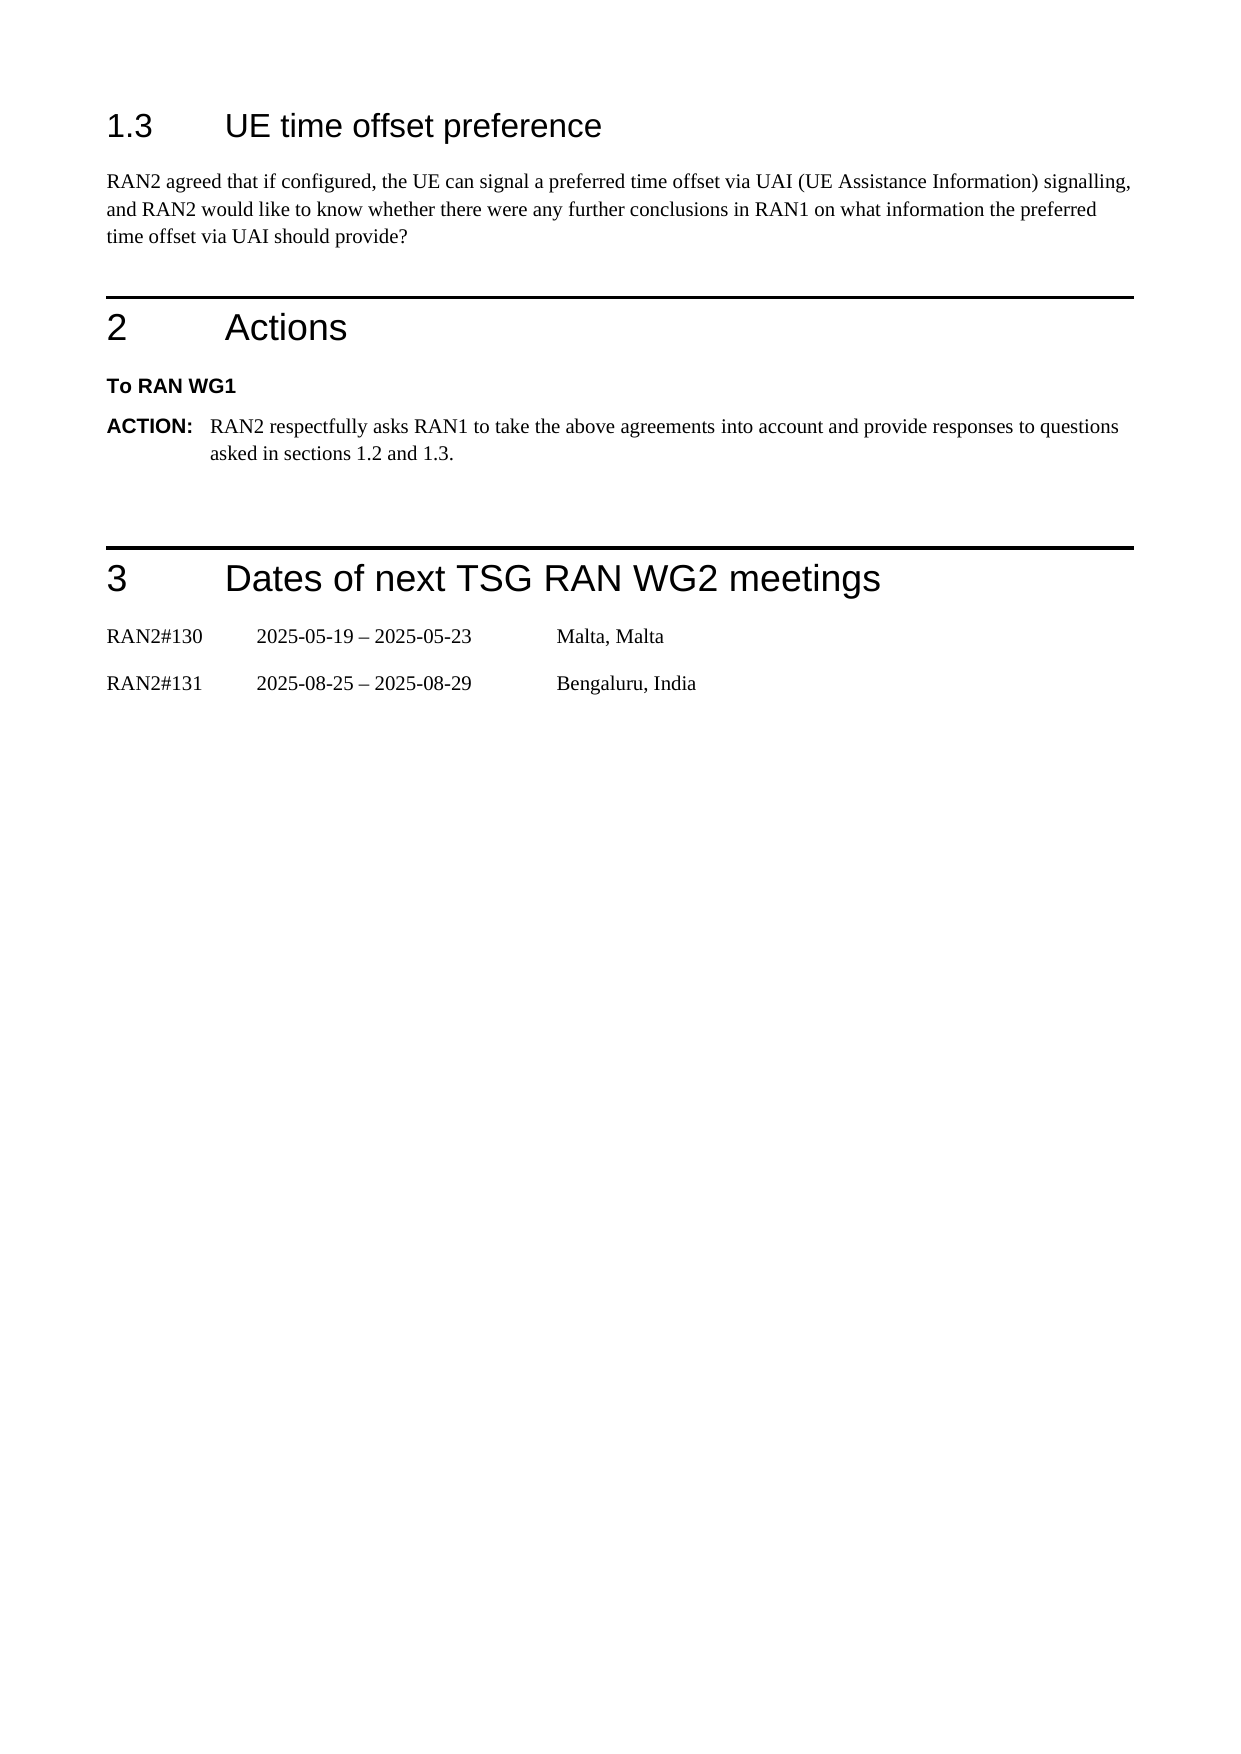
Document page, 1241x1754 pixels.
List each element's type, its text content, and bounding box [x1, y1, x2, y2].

text RAN2#131 2025-08-25 – 2025-08-29 Bengaluru, India [106, 670, 1134, 694]
subtitle 3 Dates of next TSG RAN WG2 meetings [106, 550, 1134, 599]
subtitle 2 Actions [106, 299, 1134, 348]
text ACTION: RAN2 respectfully asks RAN1 to take the above agreements into account and provide responses to questions asked in sections 1.2 and 1.3. [106, 413, 1134, 465]
text To RAN WG1 [106, 373, 1134, 397]
subtitle 1.3 UE time offset preference [106, 106, 1134, 145]
text RAN2 agreed that if configured, the UE can signal a preferred time offset via UAI (UE Assistance Information) signalling, and RAN2 would like to know whether there were any further conclusions in RAN1 on what information the preferred time offset via UAI should provide? [106, 169, 1134, 248]
text RAN2#130 2025-05-19 – 2025-05-23 Malta, Malta [106, 624, 1134, 648]
